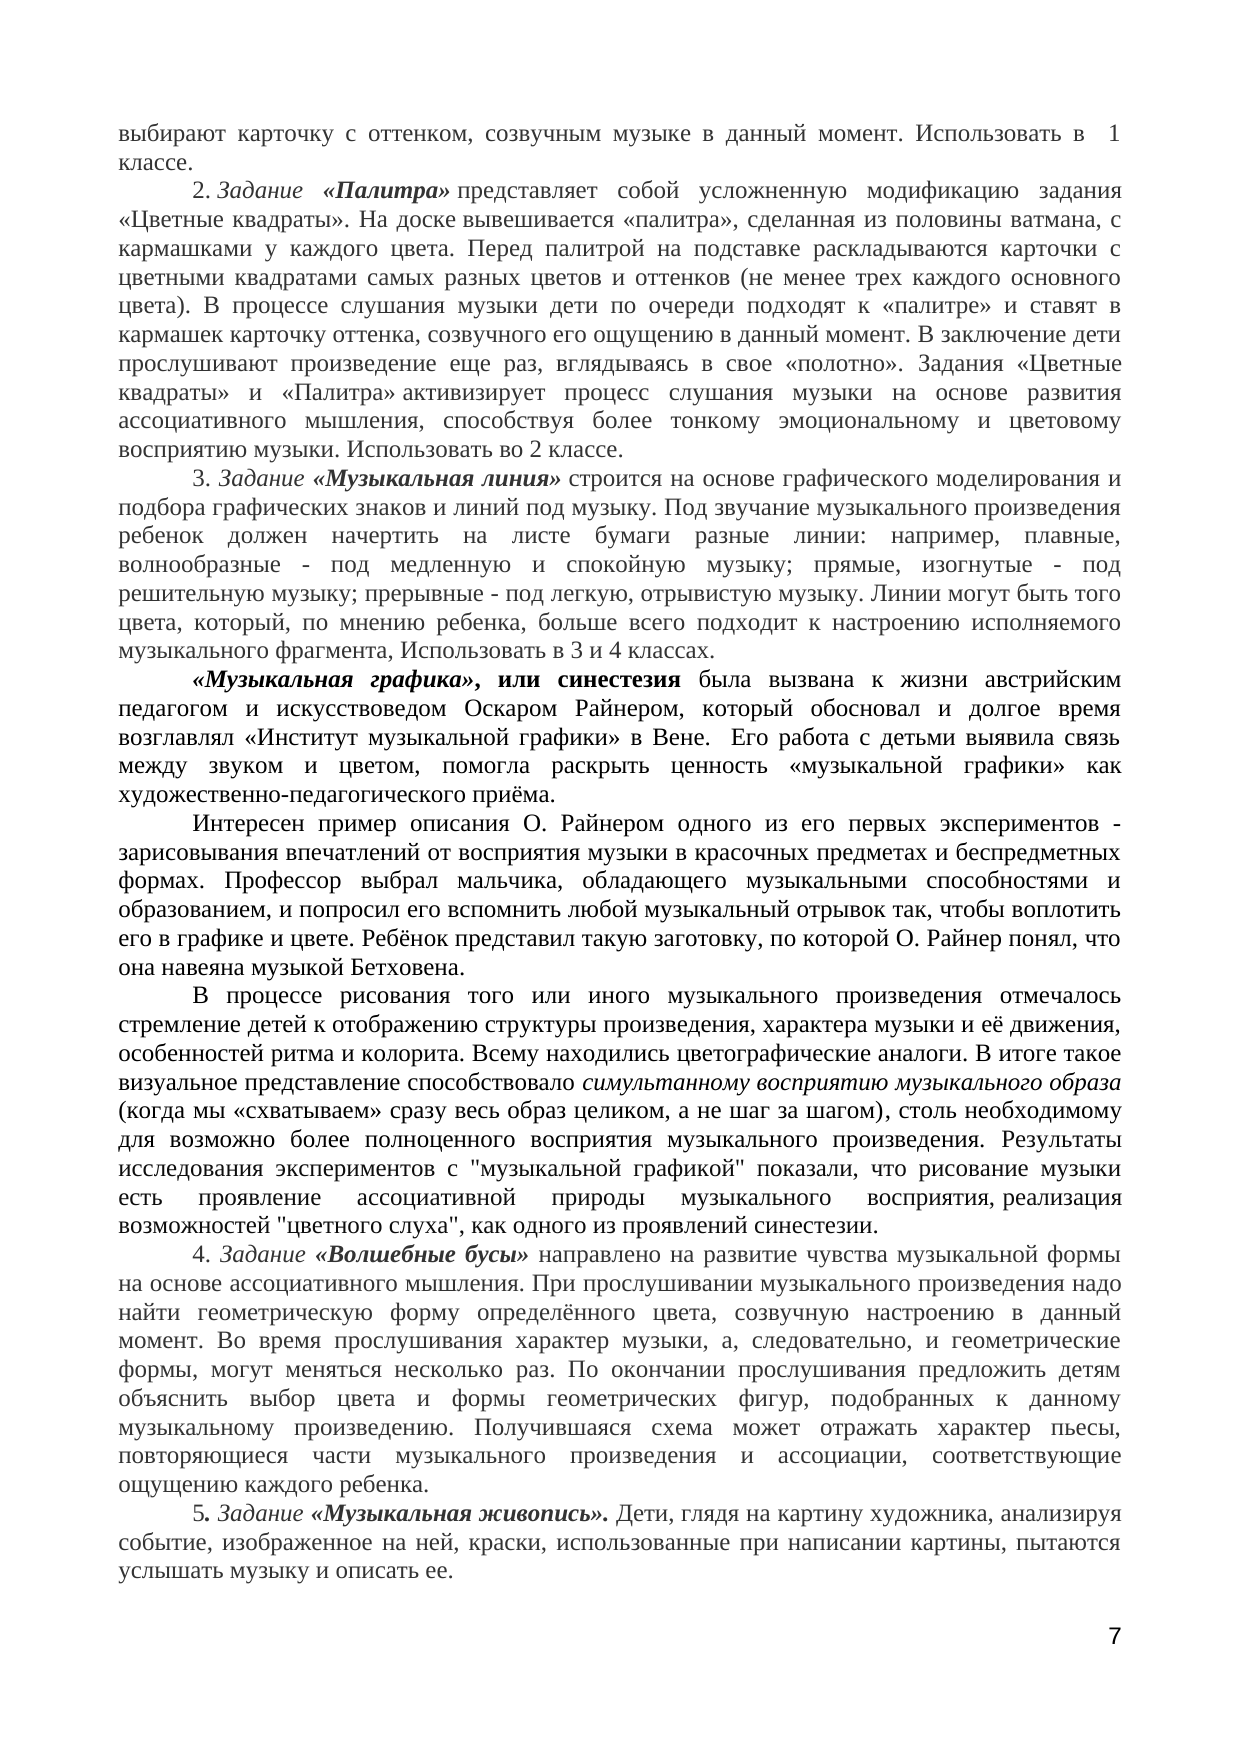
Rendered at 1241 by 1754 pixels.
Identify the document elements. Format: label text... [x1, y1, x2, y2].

text Интересен пример описания О. Райнером одного из его первых экспериментов - зарисовывания впечатлений от восприятия музыки в красочных предметах и беспредметных формах. Профессор выбрал мальчика, обладающего музыкальными способностями и образованием, и попросил его вспомнить любой музыкальный отрывок так, чтобы воплотить его в графике и цвете. Ребёнок представил такую заготовку, по которой О. Райнер понял, что она навеяна музыкой Бетховена. [118, 808, 1122, 981]
text 5. Задание «Музыкальная живопись». Дети, глядя на картину художника, анализируя событие, изображенное на ней, краски, использованные при написании картины, пытаются услышать музыку и описать ее. [118, 1498, 1122, 1584]
text «Музыкальная графика», или синестезия была вызвана к жизни австрийским педагогом и искусствоведом Оскаром Райнером, который обосновал и долгое время возглавлял «Институт музыкальной графики» в Вене. Его работа с детьми выявила связь между звуком и цветом, помогла раскрыть ценность «музыкальной графики» как художественно-педагогического приёма. [118, 664, 1122, 808]
text В процессе рисования того или иного музыкального произведения отмечалось стремление детей к отображению структуры произведения, характера музыки и её движения, особенностей ритма и колорита. Всему находились цветографические аналоги. В итоге такое визуальное представление способствовало симультанному восприятию музыкального образа (когда мы «схватываем» сразу весь образ целиком, а не шаг за шагом), столь необходимому для возможно более полноценного восприятия музыкального произведения. Результаты исследования экспериментов с "музыкальной графикой" показали, что рисование музыки есть проявление ассоциативной природы музыкального восприятия, реализация возможностей "цветного слуха", как одного из проявлений синестезии. [118, 981, 1122, 1239]
text 2. Задание «Палитра» представляет собой усложненную модификацию задания «Цветные квадраты». На доске вывешивается «палитра», сделанная из половины ватмана, с кармашками у каждого цвета. Перед палитрой на подставке раскладываются карточки с цветными квадратами самых разных цветов и оттенков (не менее трех каждого основного цвета). В процессе слушания музыки дети по очереди подходят к «палитре» и ставят в кармашек карточку оттенка, созвучного его ощущению в данный момент. В заключение дети прослушивают произведение еще раз, вглядываясь в свое «полотно». Задания «Цветные квадраты» и «Палитра» активизирует процесс слушания музыки на основе развития ассоциативного мышления, способствуя более тонкому эмоциональному и цветовому восприятию музыки. Использовать во 2 классе. [118, 176, 1122, 463]
text 3. Задание «Музыкальная линия» строится на основе графического моделирования и подбора графических знаков и линий под музыку. Под звучание музыкального произведения ребенок должен начертить на листе бумаги разные линии: например, плавные, волнообразные - под медленную и спокойную музыку; прямые, изогнутые - под решительную музыку; прерывные - под легкую, отрывистую музыку. Линии могут быть того цвета, который, по мнению ребенка, больше всего подходит к настроению исполняемого музыкального фрагмента, Использовать в 3 и 4 классах. [118, 463, 1122, 664]
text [118, 118, 1122, 176]
text 4. Задание «Волшебные бусы» направлено на развитие чувства музыкальной формы на основе ассоциативного мышления. При прослушивании музыкального произведения надо найти геометрическую форму определённого цвета, созвучную настроению в данный момент. Во время прослушивания характер музыки, а, следовательно, и геометрические формы, могут меняться несколько раз. По окончании прослушивания предложить детям объяснить выбор цвета и формы геометрических фигур, подобранных к данному музыкальному произведению. Получившаяся схема может отражать характер пьесы, повторяющиеся части музыкального произведения и ассоциации, соответствующие ощущению каждого ребенка. [118, 1239, 1122, 1498]
